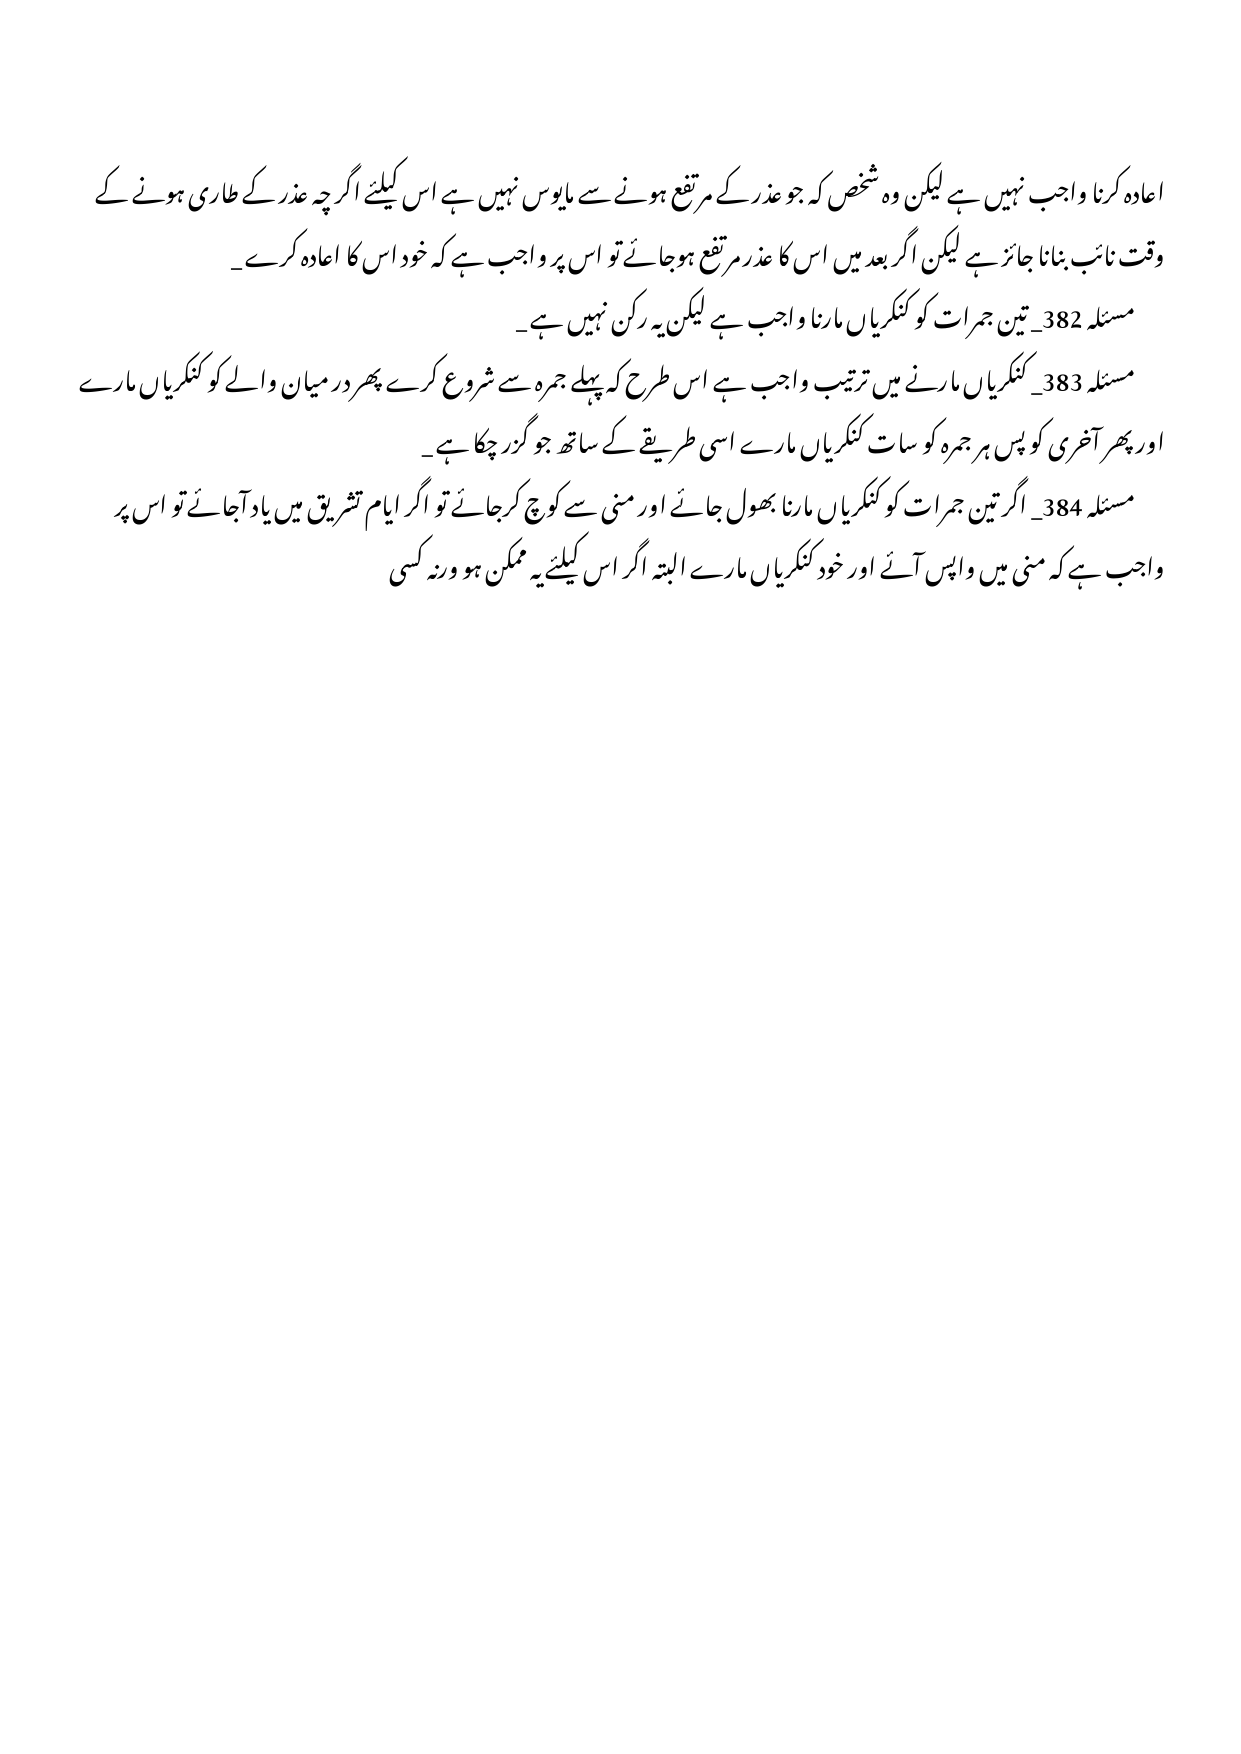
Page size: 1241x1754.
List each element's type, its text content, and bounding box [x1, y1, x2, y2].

text مسئلہ 384_ اگر تين جمرات كو كنكرياں مارنا بھول جائے اور منى سے كوچ كرجائے تو اگر ايام تشريق ميں ياد آجائے تو اس پر واجب ہے كہ منى ميں واپس آئے اور خود كنكرياں مارے البتہ اگر اس كيلئے يہ ممكن ہو ورنہ كسى [75, 469, 1165, 594]
text اعادہ كرنا واجب نہيں ہے ليكن وہ شخص كہ جو عذر كے مرتفع ہونے سے مايوس نہيں ہے اس كيلئے اگر چہ عذر كے طارى ہونے كے وقت نائب بنانا جائز ہے ليكن اگر بعد ميں اس كا عذر مرتفع ہوجائے تو اس پر واجب ہے كہ خود اس كا اعادہ كرے _ [75, 94, 1165, 281]
text مسئلہ 382_ تين جمرات كو كنكرياں مارنا واجب ہے ليكن يہ ركن نہيں ہے _ [75, 281, 1165, 344]
text مسئلہ 383_ كنكرياں مارنے ميں ترتيب واجب ہے اس طرح كہ پہلے جمرہ سے شروع كرے پھر در ميان والے كو كنكرياں مارے اور پھر آخرى كو پس ہر جمرہ كو سات كنكرياں مارے اسى طريقے كے ساتھ جو گزر چكا ہے _ [75, 344, 1165, 469]
